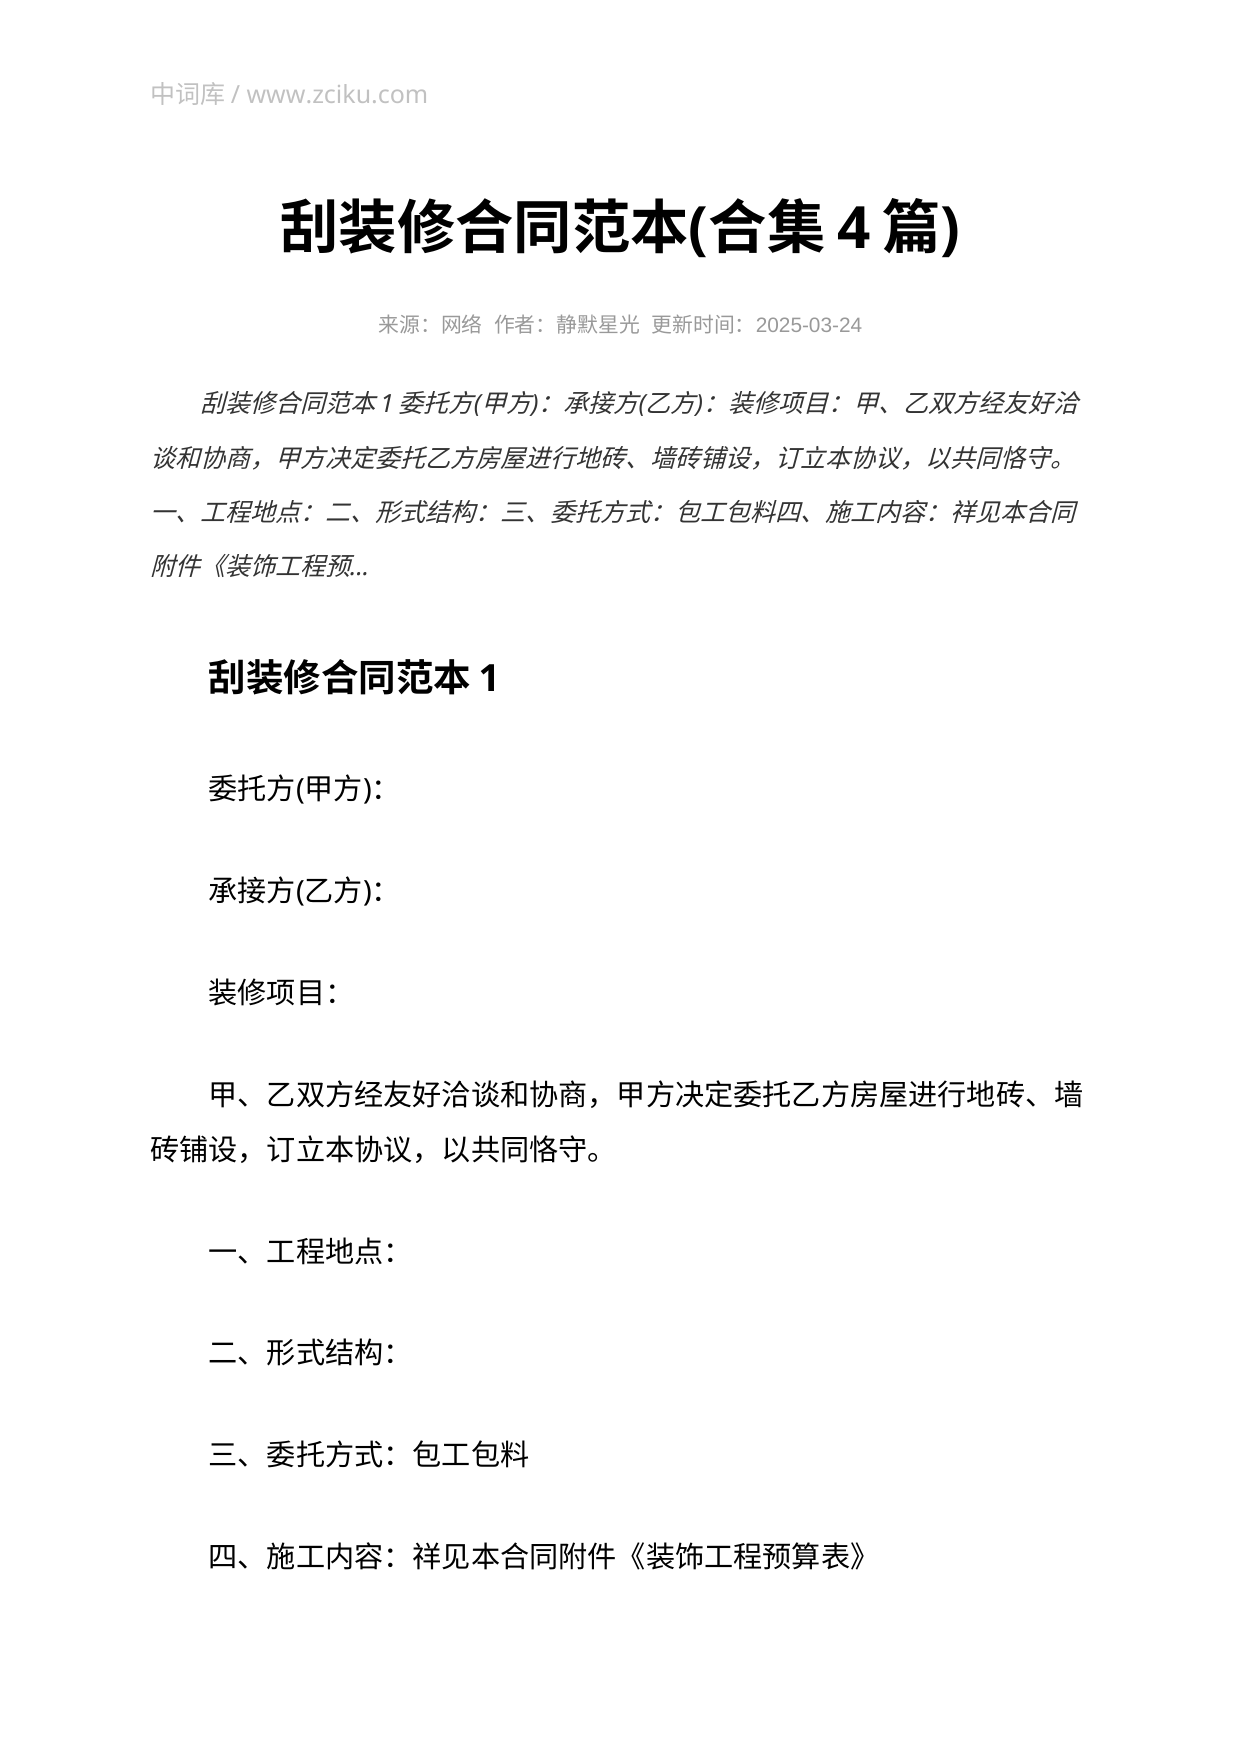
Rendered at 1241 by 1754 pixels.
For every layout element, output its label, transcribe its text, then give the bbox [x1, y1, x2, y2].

text 来源：网络 作者：静默星光 更新时间：2025-03-24 [150, 313, 1090, 337]
text 三、委托方式：包工包料 [150, 1432, 1090, 1474]
text 装修项目： [150, 970, 1090, 1012]
text 刮装修合同范本1 [150, 648, 1090, 703]
text 一、工程地点： [150, 1228, 1090, 1270]
text 二、形式结构： [150, 1330, 1090, 1372]
text 承接方(乙方)： [150, 868, 1090, 910]
text 刮装修合同范本1委托方(甲方)：承接方(乙方)：装修项目：甲、乙双方经友好洽谈和协商，甲方决定委托乙方房屋进行地砖、墙砖铺设，订立本协议，以共同恪守。一、工程地点：二、形式结构：三、委托方式：包工包料四、施工内容：祥见本合同附件《装饰工程预... [150, 384, 1090, 583]
text 四、施工内容：祥见本合同附件《装饰工程预算表》 [150, 1533, 1090, 1576]
text 甲、乙双方经友好洽谈和协商，甲方决定委托乙方房屋进行地砖、墙砖铺设，订立本协议，以共同恪守。 [150, 1071, 1090, 1169]
text 委托方(甲方)： [150, 766, 1090, 808]
subtitle 刮装修合同范本(合集4篇) [150, 181, 1090, 266]
